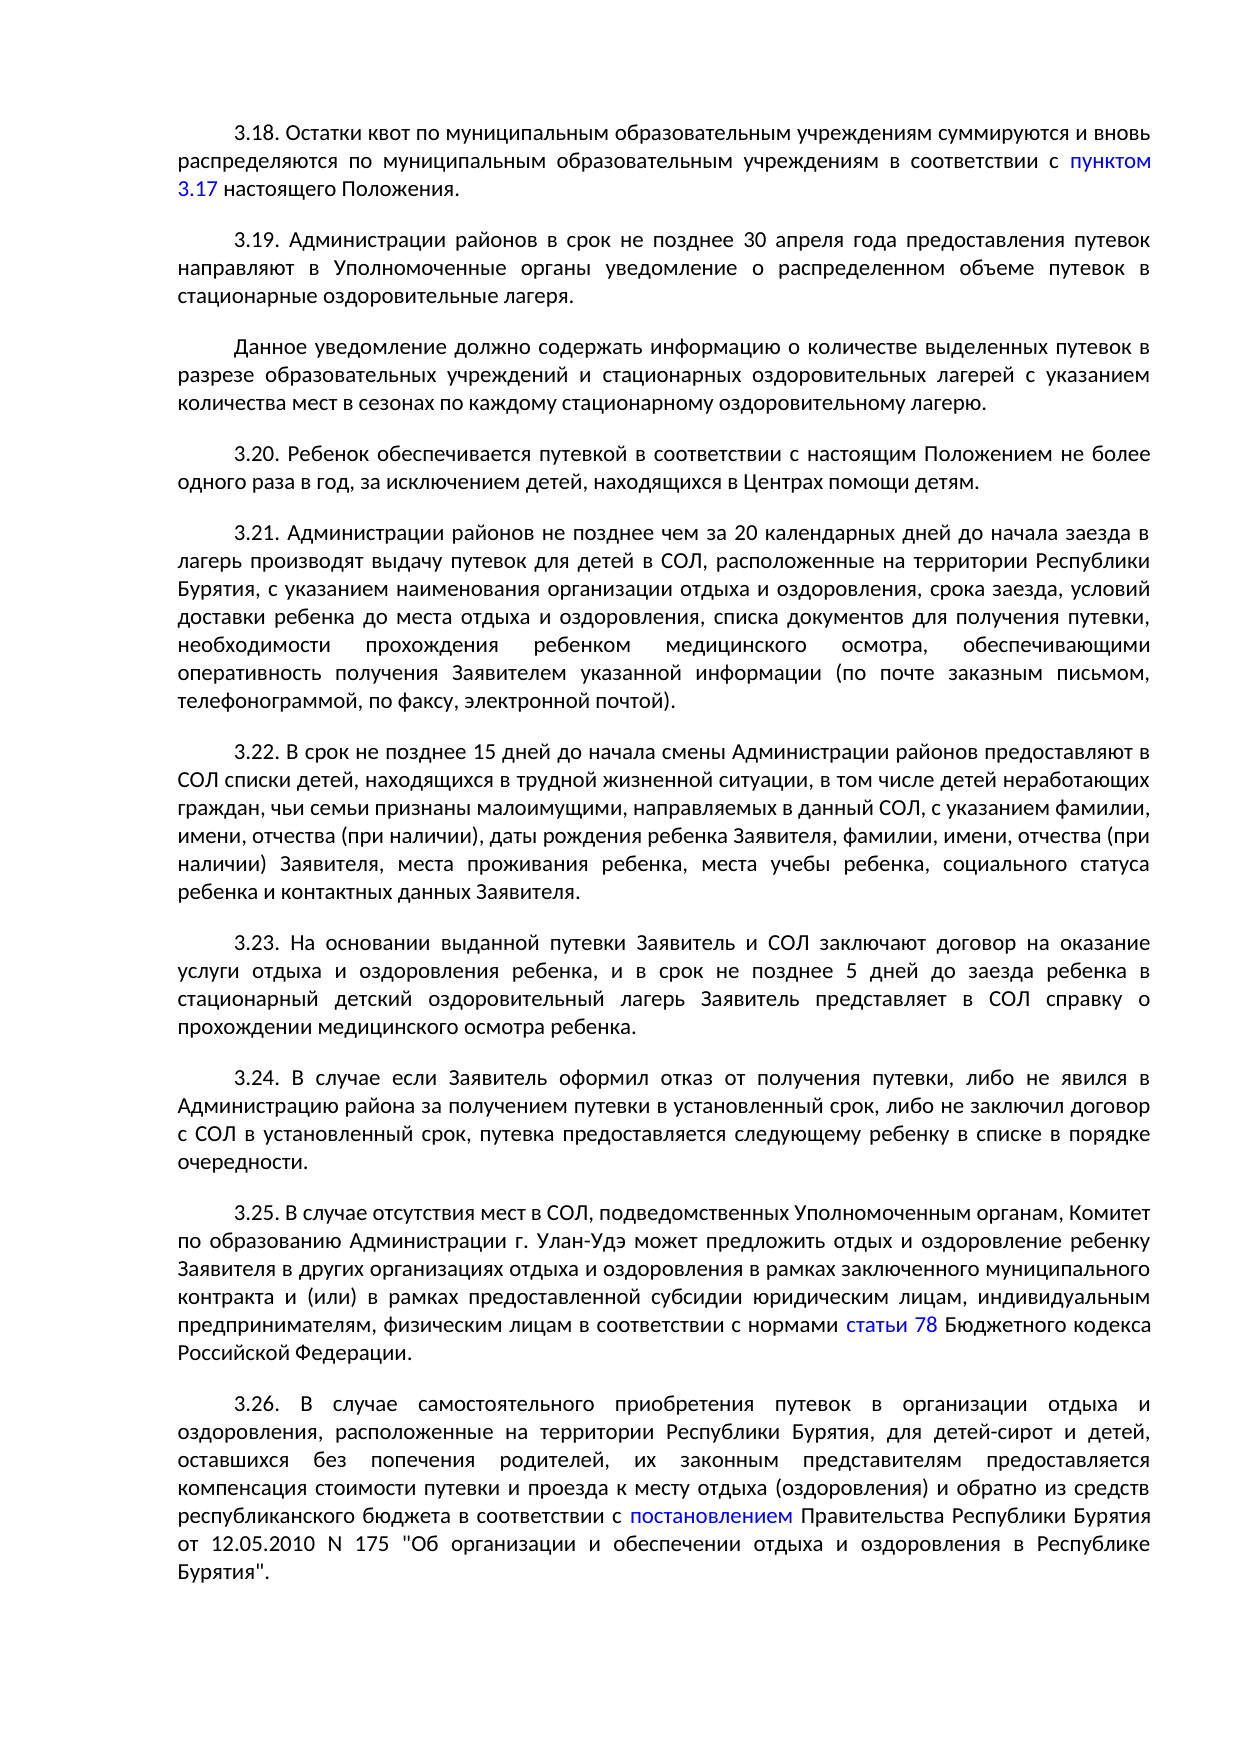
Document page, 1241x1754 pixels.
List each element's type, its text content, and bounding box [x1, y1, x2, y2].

text 3.26. В случае самостоятельного приобретения путевок в организации отдыха и оздоровления, расположенные на территории Республики Бурятия, для детей-сирот и детей, оставшихся без попечения родителей, их законным представителям предоставляется компенсация стоимости путевки и проезда к месту отдыха (оздоровления) и обратно из средств республиканского бюджета в соответствии с постановлением Правительства Республики Бурятия от 12.05.2010 N 175 "Об организации и обеспечении отдыха и оздоровления в Республике Бурятия". [177, 1389, 1152, 1585]
text 3.18. Остатки квот по муниципальным образовательным учреждениям суммируются и вновь распределяются по муниципальным образовательным учреждениям в соответствии с пунктом 3.17 настоящего Положения. [177, 118, 1152, 202]
text 3.25. В случае отсутствия мест в СОЛ, подведомственных Уполномоченным органам, Комитет по образованию Администрации г. Улан-Удэ может предложить отдых и оздоровление ребенку Заявителя в других организациях отдыха и оздоровления в рамках заключенного муниципального контракта и (или) в рамках предоставленной субсидии юридическим лицам, индивидуальным предпринимателям, физическим лицам в соответствии с нормами статьи 78 Бюджетного кодекса Российской Федерации. [177, 1198, 1152, 1366]
text 3.23. На основании выданной путевки Заявитель и СОЛ заключают договор на оказание услуги отдыха и оздоровления ребенка, и в срок не позднее 5 дней до заезда ребенка в стационарный детский оздоровительный лагерь Заявитель представляет в СОЛ справку о прохождении медицинского осмотра ребенка. [177, 928, 1152, 1040]
text Данное уведомление должно содержать информацию о количестве выделенных путевок в разрезе образовательных учреждений и стационарных оздоровительных лагерей с указанием количества мест в сезонах по каждому стационарному оздоровительному лагерю. [177, 332, 1152, 416]
text 3.21. Администрации районов не позднее чем за 20 календарных дней до начала заезда в лагерь производят выдачу путевок для детей в СОЛ, расположенные на территории Республики Бурятия, с указанием наименования организации отдыха и оздоровления, срока заезда, условий доставки ребенка до места отдыха и оздоровления, списка документов для получения путевки, необходимости прохождения ребенком медицинского осмотра, обеспечивающими оперативность получения Заявителем указанной информации (по почте заказным письмом, телефонограммой, по факсу, электронной почтой). [177, 518, 1152, 714]
text 3.19. Администрации районов в срок не позднее 30 апреля года предоставления путевок направляют в Уполномоченные органы уведомление о распределенном объеме путевок в стационарные оздоровительные лагеря. [177, 225, 1152, 309]
text 3.20. Ребенок обеспечивается путевкой в соответствии с настоящим Положением не более одного раза в год, за исключением детей, находящихся в Центрах помощи детям. [177, 439, 1152, 495]
text 3.22. В срок не позднее 15 дней до начала смены Администрации районов предоставляют в СОЛ списки детей, находящихся в трудной жизненной ситуации, в том числе детей неработающих граждан, чьи семьи признаны малоимущими, направляемых в данный СОЛ, с указанием фамилии, имени, отчества (при наличии), даты рождения ребенка Заявителя, фамилии, имени, отчества (при наличии) Заявителя, места проживания ребенка, места учебы ребенка, социального статуса ребенка и контактных данных Заявителя. [177, 737, 1152, 905]
text 3.24. В случае если Заявитель оформил отказ от получения путевки, либо не явился в Администрацию района за получением путевки в установленный срок, либо не заключил договор с СОЛ в установленный срок, путевка предоставляется следующему ребенку в списке в порядке очередности. [177, 1063, 1152, 1175]
